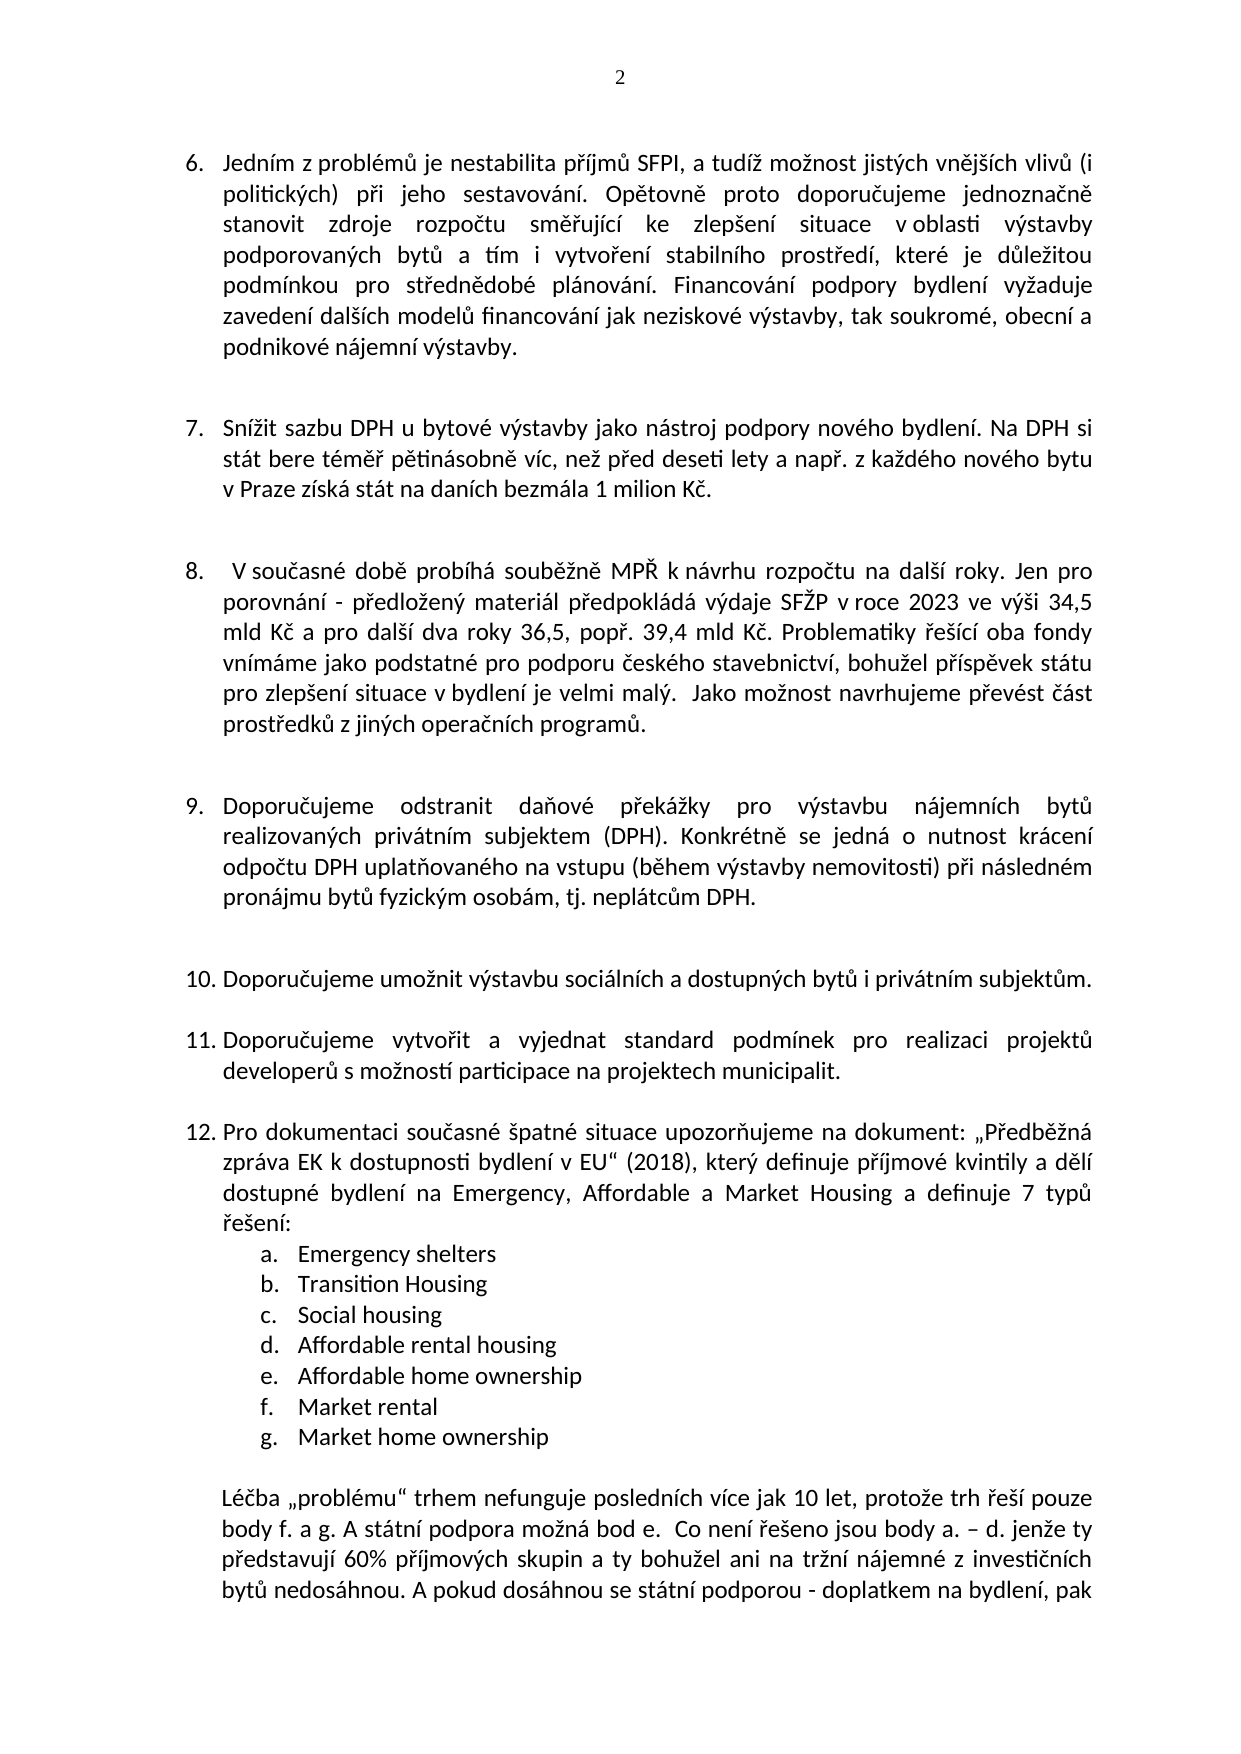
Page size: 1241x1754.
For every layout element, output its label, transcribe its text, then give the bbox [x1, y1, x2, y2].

list Doporučujeme odstranit daňové překážky pro výstavbu nájemních bytů realizovaných privátním subjektem (DPH). Konkrétně se jedná o nutnost krácení odpočtu DPH uplatňovaného na vstupu (během výstavby nemovitosti) při následném pronájmu bytů fyzickým osobám, tj. neplátcům DPH. [185, 790, 1093, 912]
list Market rental [260, 1391, 1093, 1421]
list Affordable rental housing [260, 1330, 1093, 1360]
list Jedním z problémů je nestabilita příjmů SFPI, a tudíž možnost jistých vnějších vlivů (i politických) při jeho sestavování. Opětovně proto doporučujeme jednoznačně stanovit zdroje rozpočtu směřující ke zlepšení situace v oblasti výstavby podporovaných bytů a tím i vytvoření stabilního prostředí, které je důležitou podmínkou pro střednědobé plánování. Financování podpory bydlení vyžaduje zavedení dalších modelů financování jak neziskové výstavby, tak soukromé, obecní a podnikové nájemní výstavby. [185, 148, 1093, 361]
list Snížit sazbu DPH u bytové výstavby jako nástroj podpory nového bydlení. Na DPH si stát bere téměř pětinásobně víc, než před deseti lety a např. z každého nového bytu v Praze získá stát na daních bezmála 1 milion Kč. [185, 413, 1093, 504]
list V současné době probíhá souběžně MPŘ k návrhu rozpočtu na další roky. Jen pro porovnání - předložený materiál předpokládá výdaje SFŽP v roce 2023 ve výši 34,5 mld Kč a pro další dva roky 36,5, popř. 39,4 mld Kč. Problematiky řešící oba fondy vnímáme jako podstatné pro podporu českého stavebnictví, bohužel příspěvek státu pro zlepšení situace v bydlení je velmi malý. Jako možnost navrhujeme převést část prostředků z jiných operačních programů. [185, 556, 1093, 739]
list Emergency shelters [260, 1238, 1093, 1269]
list Doporučujeme umožnit výstavbu sociálních a dostupných bytů i privátním subjektům. [185, 963, 1093, 994]
list Market home ownership [260, 1421, 1093, 1452]
list Doporučujeme vytvořit a vyjednat standard podmínek pro realizaci projektů developerů s možností participace na projektech municipalit. [185, 1024, 1093, 1086]
list Affordable home ownership [260, 1360, 1093, 1391]
list Social housing [260, 1299, 1093, 1330]
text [221, 1482, 1093, 1604]
list Pro dokumentaci současné špatné situace upozorňujeme na dokument: „Předběžná zpráva EK k dostupnosti bydlení v EU“ (2018), který definuje příjmové kvintily a dělí dostupné bydlení na Emergency, Affordable a Market Housing a definuje 7 typů řešení: [185, 1116, 1093, 1238]
list Transition Housing [260, 1269, 1093, 1299]
